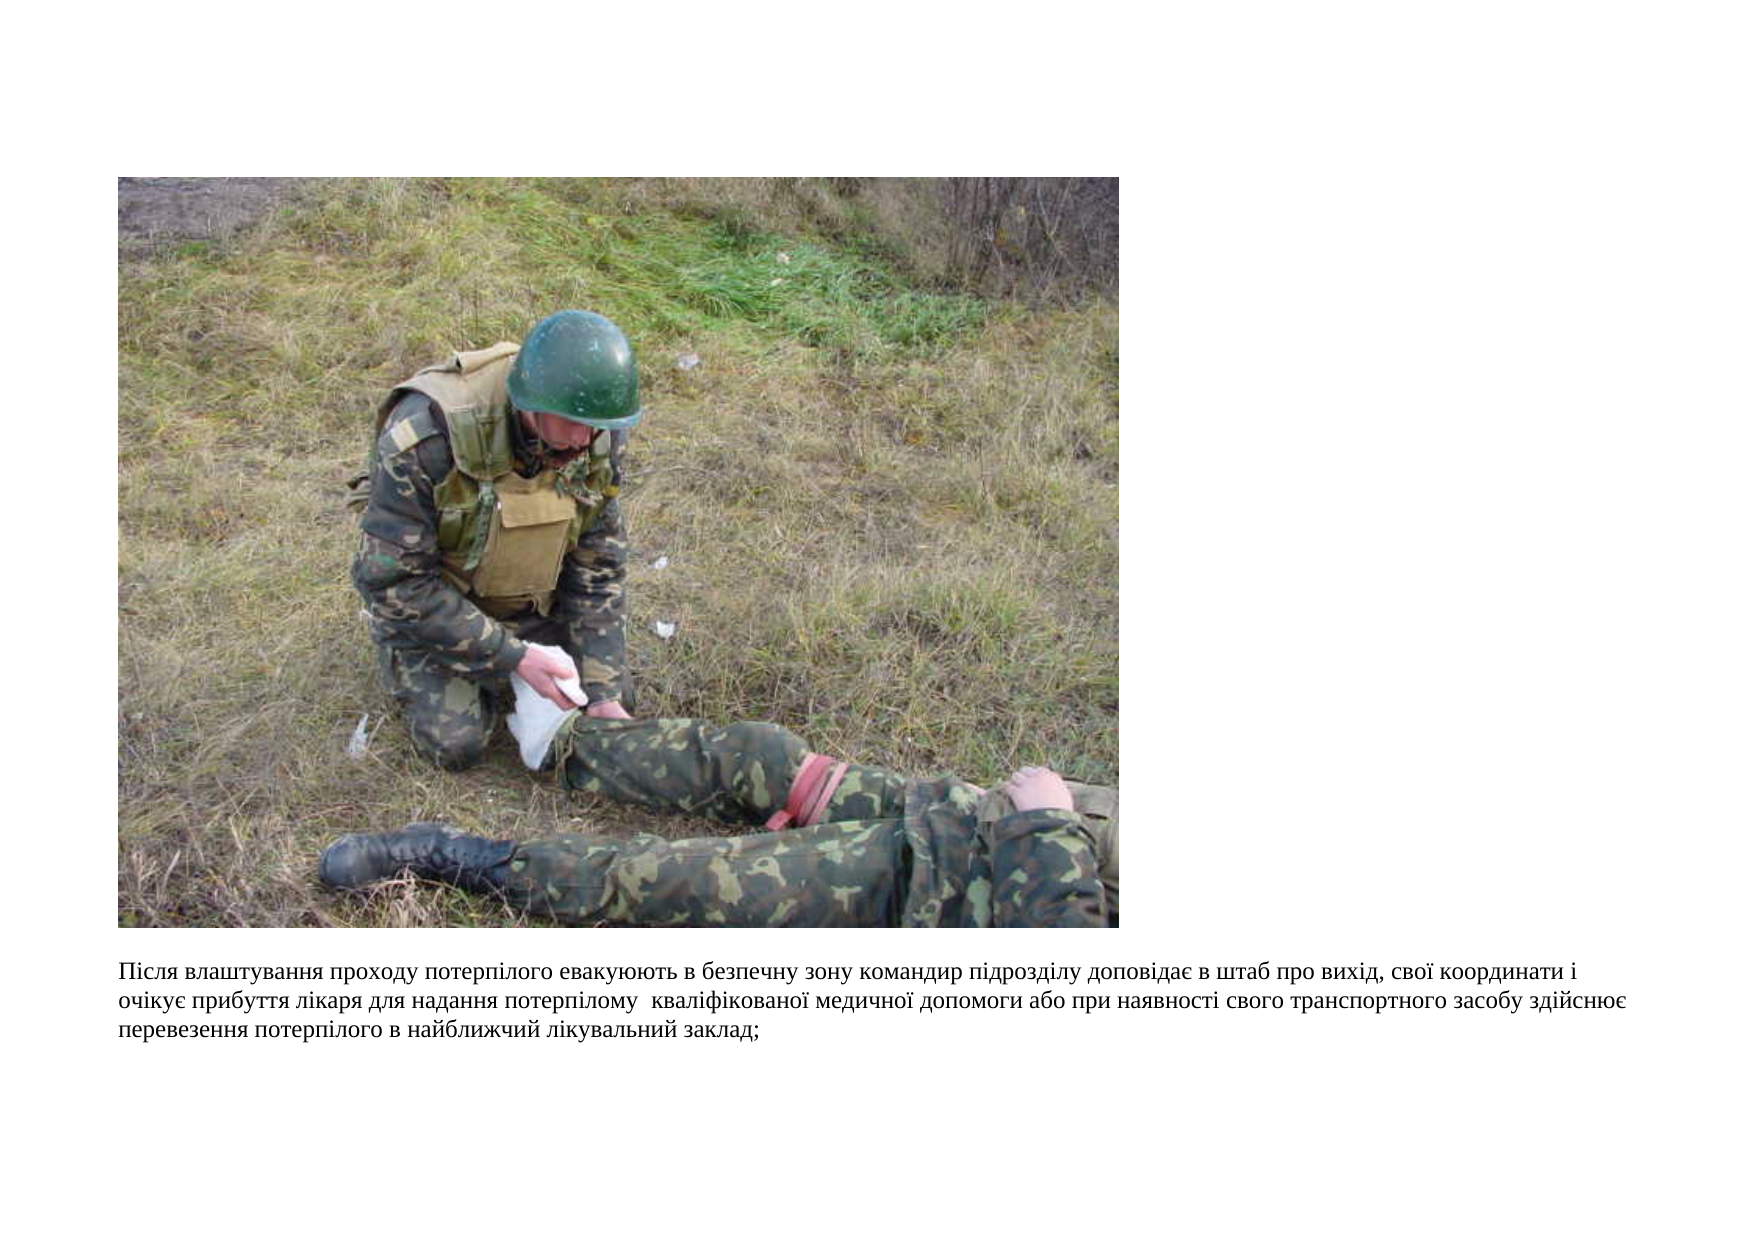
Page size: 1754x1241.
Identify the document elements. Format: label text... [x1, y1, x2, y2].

text Після влаштування проходу потерпілого евакуюють в безпечну зону командир підрозділу доповідає в штаб про вихід, свої координати і очікує прибуття лікаря для надання потерпілому кваліфікованої медичної допомоги або при наявності свого транспортного засобу здійснює перевезення потерпілого в найближчий лікувальний заклад; [118, 956, 1636, 1043]
picture [118, 177, 1119, 928]
